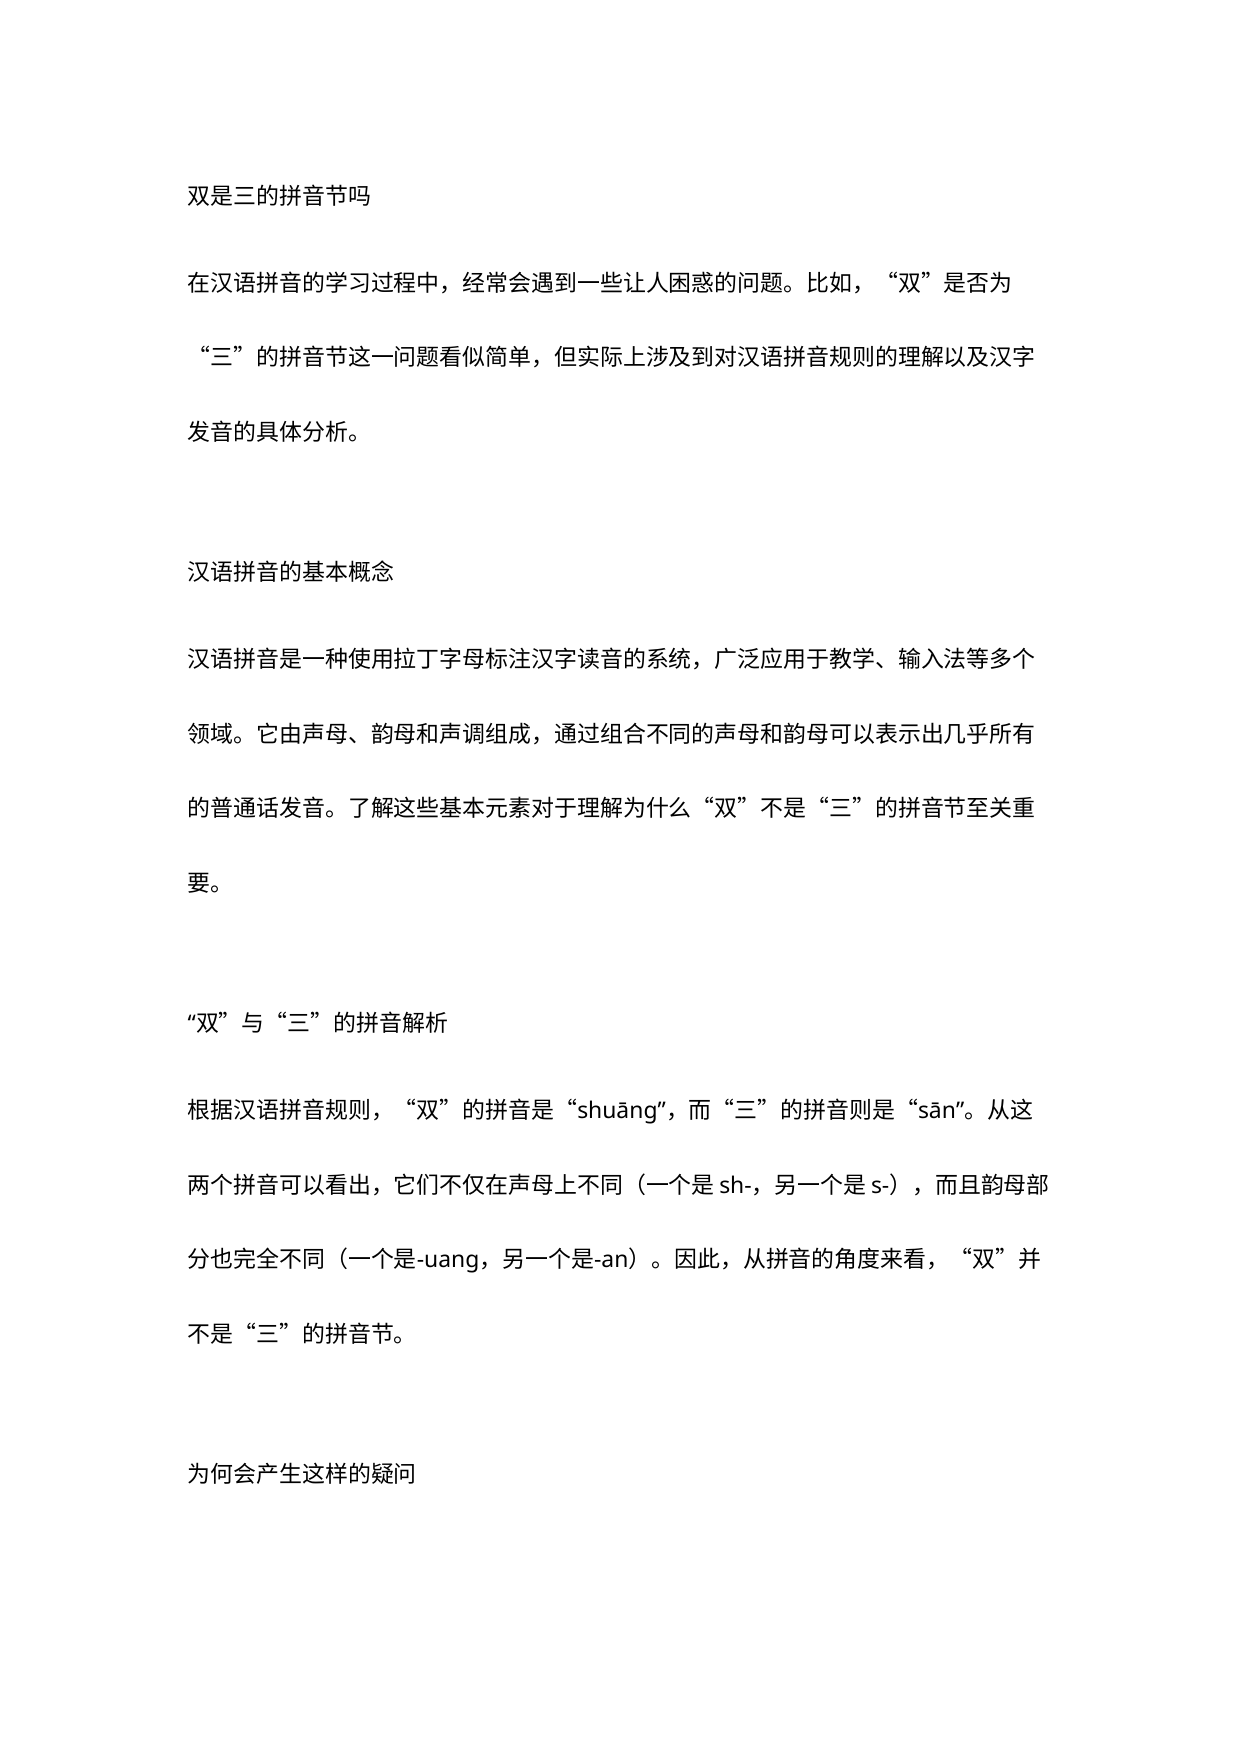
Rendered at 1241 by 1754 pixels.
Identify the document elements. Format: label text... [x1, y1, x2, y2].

text 双是三的拼音节吗 [187, 162, 1053, 227]
text 在汉语拼音的学习过程中，经常会遇到一些让人困惑的问题。比如，“双”是否为“三”的拼音节这一问题看似简单，但实际上涉及到对汉语拼音规则的理解以及汉字发音的具体分析。 [187, 248, 1053, 463]
text 根据汉语拼音规则，“双”的拼音是“shuāng”，而“三”的拼音则是“sān”。从这两个拼音可以看出，它们不仅在声母上不同（一个是sh-，另一个是s-），而且韵母部分也完全不同（一个是-uang，另一个是-an）。因此，从拼音的角度来看，“双”并不是“三”的拼音节。 [187, 1076, 1053, 1365]
text “双”与“三”的拼音解析 [187, 989, 1053, 1054]
text 为何会产生这样的疑问 [187, 1441, 1053, 1506]
text 汉语拼音的基本概念 [187, 538, 1053, 603]
text 汉语拼音是一种使用拉丁字母标注汉字读音的系统，广泛应用于教学、输入法等多个领域。它由声母、韵母和声调组成，通过组合不同的声母和韵母可以表示出几乎所有的普通话发音。了解这些基本元素对于理解为什么“双”不是“三”的拼音节至关重要。 [187, 625, 1053, 914]
